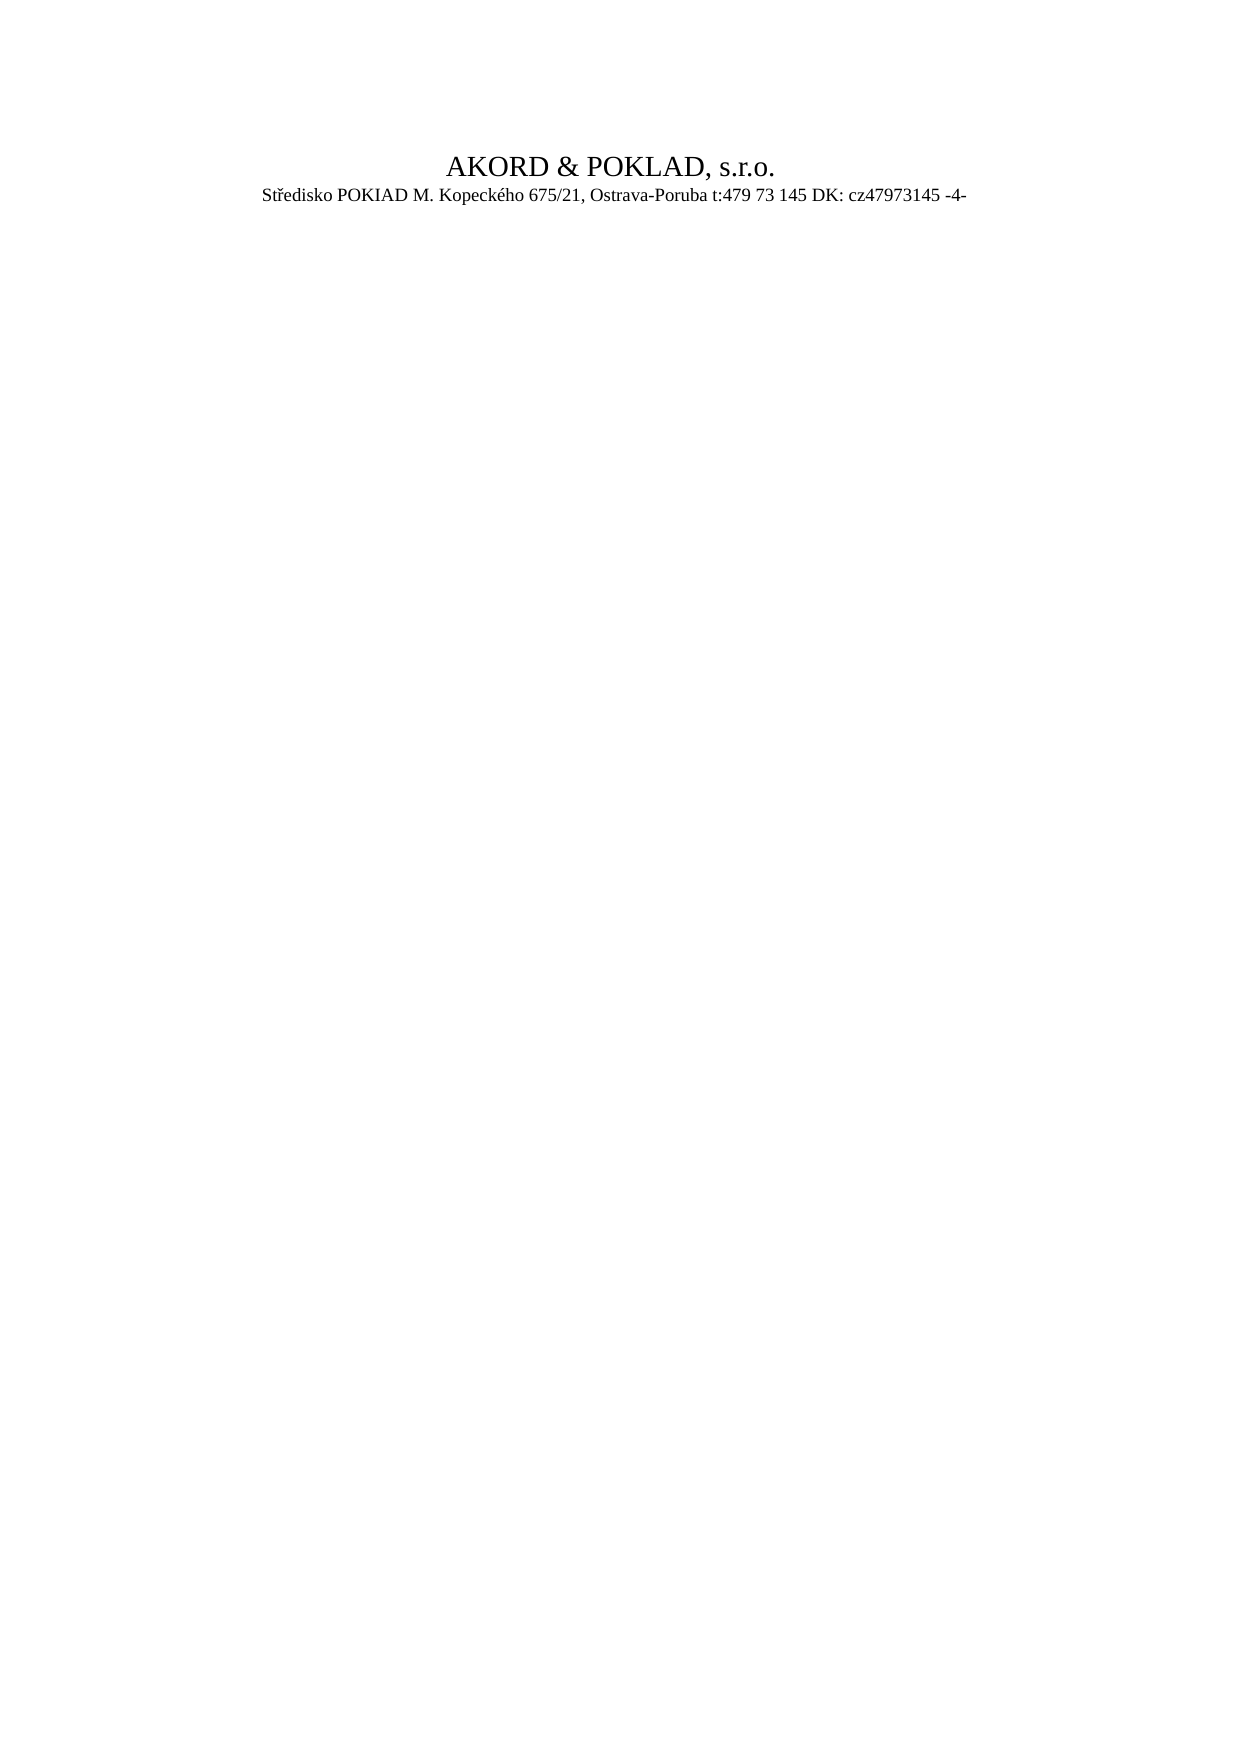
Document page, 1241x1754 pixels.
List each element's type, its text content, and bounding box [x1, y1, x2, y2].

text Středisko POKIAD M. Kopeckého 675/21, Ostrava-Poruba t:479 73 145 DK: cz47973145 -4- [192, 186, 1025, 205]
text AKORD & POKLAD, s.r.o. [141, 149, 1080, 183]
